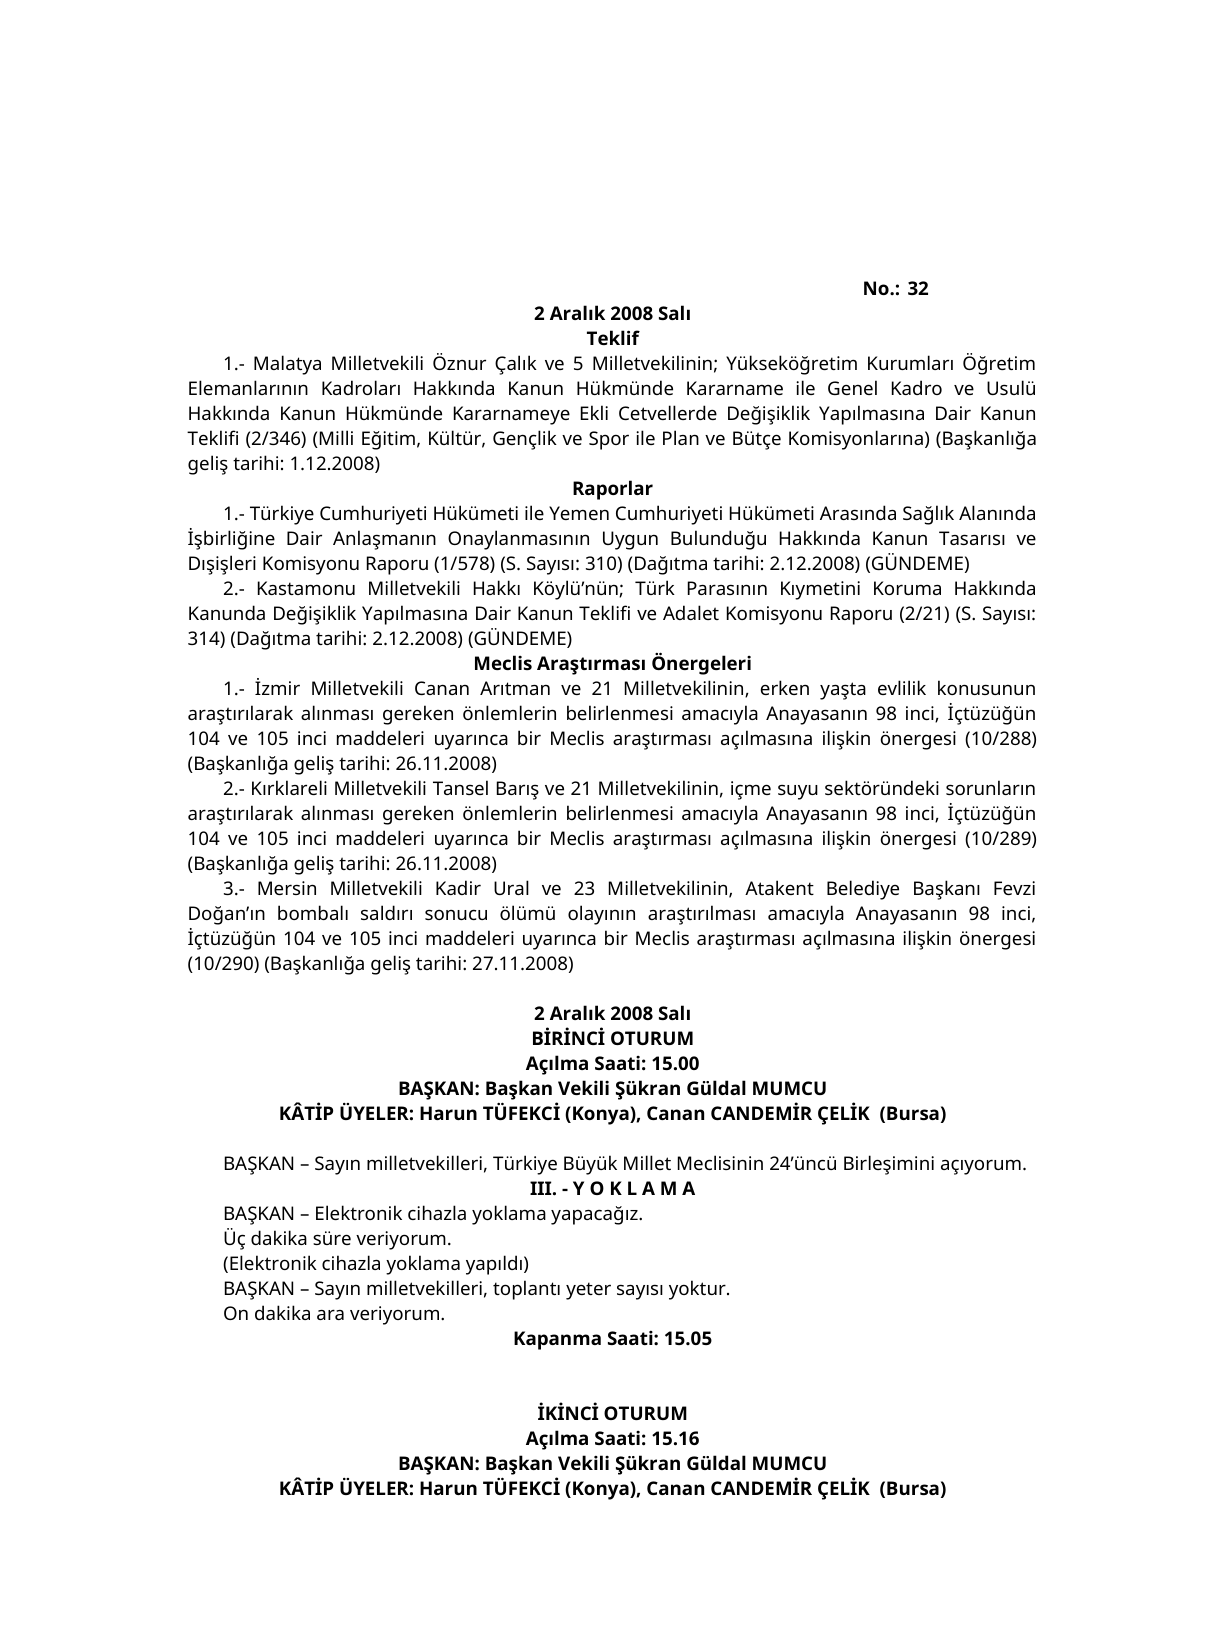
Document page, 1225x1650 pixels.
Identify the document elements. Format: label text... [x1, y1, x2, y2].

text Raporlar [187, 475, 1037, 500]
text No.: 32 [187, 275, 1037, 300]
text KÂTİP ÜYELER: Harun TÜFEKCİ (Konya), Canan CANDEMİR ÇELİK (Bursa) [187, 1475, 1037, 1500]
text Açılma Saati: 15.16 [187, 1425, 1037, 1450]
text On dakika ara veriyorum. [187, 1300, 1037, 1325]
text Teklif [187, 325, 1037, 350]
text BAŞKAN: Başkan Vekili Şükran Güldal MUMCU [187, 1075, 1037, 1100]
text 2.- Kırklareli Milletvekili Tansel Barış ve 21 Milletvekilinin, içme suyu sektöründeki sorunların araştırılarak alınması gereken önlemlerin belirlenmesi amacıyla Anayasanın 98 inci, İçtüzüğün 104 ve 105 inci maddeleri uyarınca bir Meclis araştırması açılmasına ilişkin önergesi (10/289) (Başkanlığa geliş tarihi: 26.11.2008) [187, 775, 1037, 875]
text KÂTİP ÜYELER: Harun TÜFEKCİ (Konya), Canan CANDEMİR ÇELİK (Bursa) [187, 1100, 1037, 1125]
text BAŞKAN – Sayın milletvekilleri, Türkiye Büyük Millet Meclisinin 24’üncü Birleşimini açıyorum. [187, 1150, 1037, 1175]
text 2 Aralık 2008 Salı [187, 300, 1037, 325]
text 2.- Kastamonu Milletvekili Hakkı Köylü’nün; Türk Parasının Kıymetini Koruma Hakkında Kanunda Değişiklik Yapılmasına Dair Kanun Teklifi ve Adalet Komisyonu Raporu (2/21) (S. Sayısı: 314) (Dağıtma tarihi: 2.12.2008) (GÜNDEME) [187, 575, 1037, 650]
text 1.- İzmir Milletvekili Canan Arıtman ve 21 Milletvekilinin, erken yaşta evlilik konusunun araştırılarak alınması gereken önlemlerin belirlenmesi amacıyla Anayasanın 98 inci, İçtüzüğün 104 ve 105 inci maddeleri uyarınca bir Meclis araştırması açılmasına ilişkin önergesi (10/288) (Başkanlığa geliş tarihi: 26.11.2008) [187, 675, 1037, 775]
text İKİNCİ OTURUM [187, 1400, 1037, 1425]
text 1.- Malatya Milletvekili Öznur Çalık ve 5 Milletvekilinin; Yükseköğretim Kurumları Öğretim Elemanlarının Kadroları Hakkında Kanun Hükmünde Kararname ile Genel Kadro ve Usulü Hakkında Kanun Hükmünde Kararnameye Ekli Cetvellerde Değişiklik Yapılmasına Dair Kanun Teklifi (2/346) (Milli Eğitim, Kültür, Gençlik ve Spor ile Plan ve Bütçe Komisyonlarına) (Başkanlığa geliş tarihi: 1.12.2008) [187, 350, 1037, 475]
text BAŞKAN – Elektronik cihazla yoklama yapacağız. [187, 1200, 1037, 1225]
text 3.- Mersin Milletvekili Kadir Ural ve 23 Milletvekilinin, Atakent Belediye Başkanı Fevzi Doğan’ın bombalı saldırı sonucu ölümü olayının araştırılması amacıyla Anayasanın 98 inci, İçtüzüğün 104 ve 105 inci maddeleri uyarınca bir Meclis araştırması açılmasına ilişkin önergesi (10/290) (Başkanlığa geliş tarihi: 27.11.2008) [187, 875, 1037, 975]
text BAŞKAN: Başkan Vekili Şükran Güldal MUMCU [187, 1450, 1037, 1475]
text 2 Aralık 2008 Salı [187, 1000, 1037, 1025]
text BİRİNCİ OTURUM [187, 1025, 1037, 1050]
text BAŞKAN – Sayın milletvekilleri, toplantı yeter sayısı yoktur. [187, 1275, 1037, 1300]
text Kapanma Saati: 15.05 [187, 1325, 1037, 1350]
text 1.- Türkiye Cumhuriyeti Hükümeti ile Yemen Cumhuriyeti Hükümeti Arasında Sağlık Alanında İşbirliğine Dair Anlaşmanın Onaylanmasının Uygun Bulunduğu Hakkında Kanun Tasarısı ve Dışişleri Komisyonu Raporu (1/578) (S. Sayısı: 310) (Dağıtma tarihi: 2.12.2008) (GÜNDEME) [187, 500, 1037, 575]
text Açılma Saati: 15.00 [187, 1050, 1037, 1075]
text Üç dakika süre veriyorum. [187, 1225, 1037, 1250]
text Meclis Araştırması Önergeleri [187, 650, 1037, 675]
text (Elektronik cihazla yoklama yapıldı) [187, 1250, 1037, 1275]
text III. - Y O K L A M A [187, 1175, 1037, 1200]
